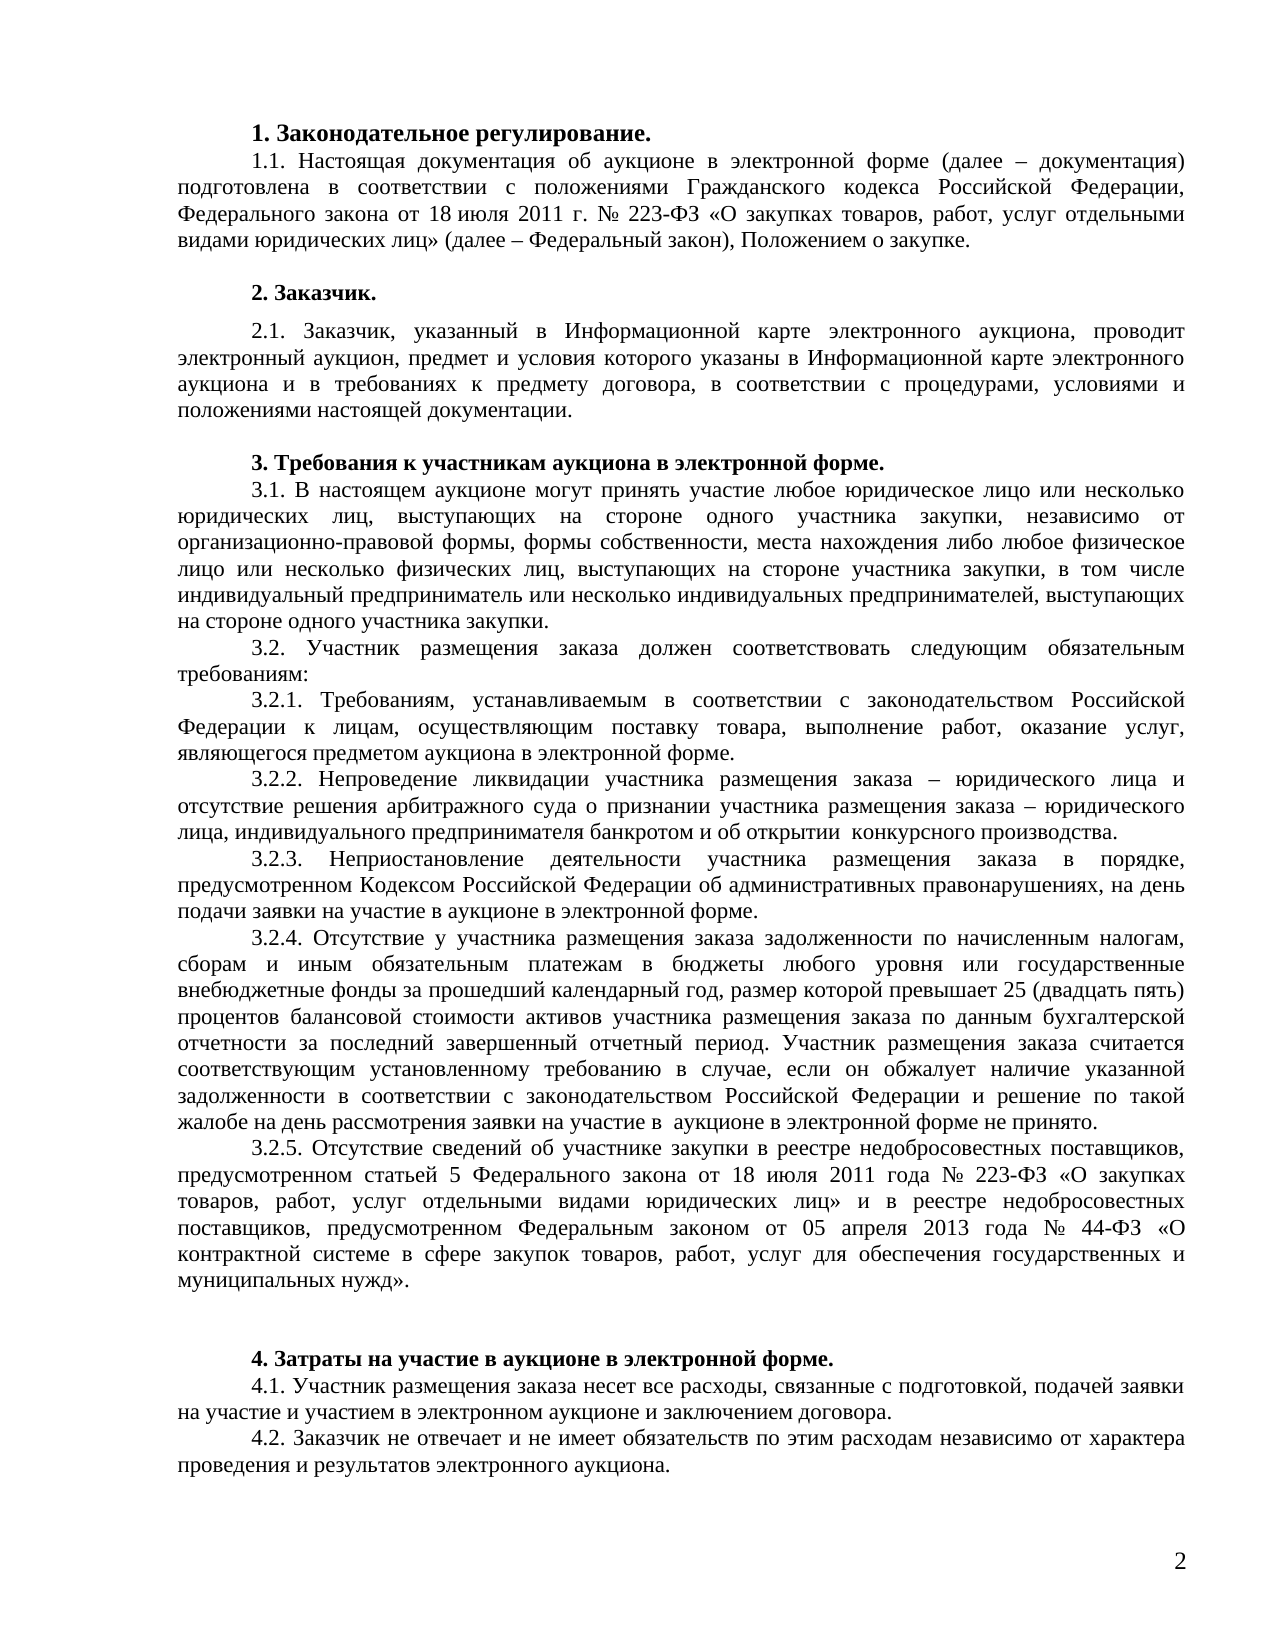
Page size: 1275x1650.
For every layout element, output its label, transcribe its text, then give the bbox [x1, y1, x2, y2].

text 3.2.4. Отсутствие у участника размещения заказа задолженности по начисленным налогам, сборам и иным обязательным платежам в бюджеты любого уровня или государственные внебюджетные фонды за прошедший календарный год, размер которой превышает 25 (двадцать пять) процентов балансовой стоимости активов участника размещения заказа по данным бухгалтерской отчетности за последний завершенный отчетный период. Участник размещения заказа считается соответствующим установленному требованию в случае, если он обжалует наличие указанной задолженности в соответствии с законодательством Российской Федерации и решение по такой жалобе на день рассмотрения заявки на участие в аукционе в электронной форме не принято. [177, 924, 1186, 1134]
text 4. Затраты на участие в аукционе в электронной форме. [177, 1345, 1186, 1372]
text 3.2.2. Непроведение ликвидации участника размещения заказа – юридического лица и отсутствие решения арбитражного суда о признании участника размещения заказа – юридического лица, индивидуального предпринимателя банкротом и об открытии конкурсного производства. [177, 766, 1186, 844]
text 1.1. Настоящая документация об аукционе в электронной форме (далее – документация) подготовлена в соответствии с положениями Гражданского кодекса Российской Федерации, Федерального закона от 18 июля 2011 г. № 223-ФЗ «О закупках товаров, работ, услуг отдельными видами юридических лиц» (далее – Федеральный закон), Положением о закупке. [177, 147, 1186, 252]
text 3.2.1. Требованиям, устанавливаемым в соответствии с законодательством Российской Федерации к лицам, осуществляющим поставку товара, выполнение работ, оказание услуг, являющегося предметом аукциона в электронной форме. [177, 686, 1186, 766]
text 4.2. Заказчик не отвечает и не имеет обязательств по этим расходам независимо от характера проведения и результатов электронного аукциона. [177, 1424, 1186, 1477]
text 3.2. Участник размещения заказа должен соответствовать следующим обязательным требованиям: [177, 634, 1186, 686]
text 3.2.3. Неприостановление деятельности участника размещения заказа в порядке, предусмотренном Кодексом Российской Федерации об административных правонарушениях, на день подачи заявки на участие в аукционе в электронной форме. [177, 844, 1186, 924]
text 3.1. В настоящем аукционе могут принять участие любое юридическое лицо или несколько юридических лиц, выступающих на стороне одного участника закупки, независимо от организационно-правовой формы, формы собственности, места нахождения либо любое физическое лицо или несколько физических лиц, выступающих на стороне участника закупки, в том числе индивидуальный предприниматель или несколько индивидуальных предпринимателей, выступающих на стороне одного участника закупки. [177, 476, 1186, 634]
text 3. Требования к участникам аукциона в электронной форме. [177, 449, 1186, 476]
text 1. Законодательное регулирование. [177, 118, 1186, 147]
text 2.1. Заказчик, указанный в Информационной карте электронного аукциона, проводит электронный аукцион, предмет и условия которого указаны в Информационной карте электронного аукциона и в требованиях к предмету договора, в соответствии с процедурами, условиями и положениями настоящей документации. [177, 317, 1186, 423]
text 4.1. Участник размещения заказа несет все расходы, связанные с подготовкой, подачей заявки на участие и участием в электронном аукционе и заключением договора. [177, 1372, 1186, 1424]
text 3.2.5. Отсутствие сведений об участнике закупки в реестре недобросовестных поставщиков, предусмотренном статьей 5 Федерального закона от 18 июля 2011 года № 223-ФЗ «О закупках товаров, работ, услуг отдельными видами юридических лиц» и в реестре недобросовестных поставщиков, предусмотренном Федеральным законом от 05 апреля 2013 года № 44-ФЗ «О контрактной системе в сфере закупок товаров, работ, услуг для обеспечения государственных и муниципальных нужд». [177, 1134, 1186, 1293]
text 2. Заказчик. [177, 279, 1186, 305]
